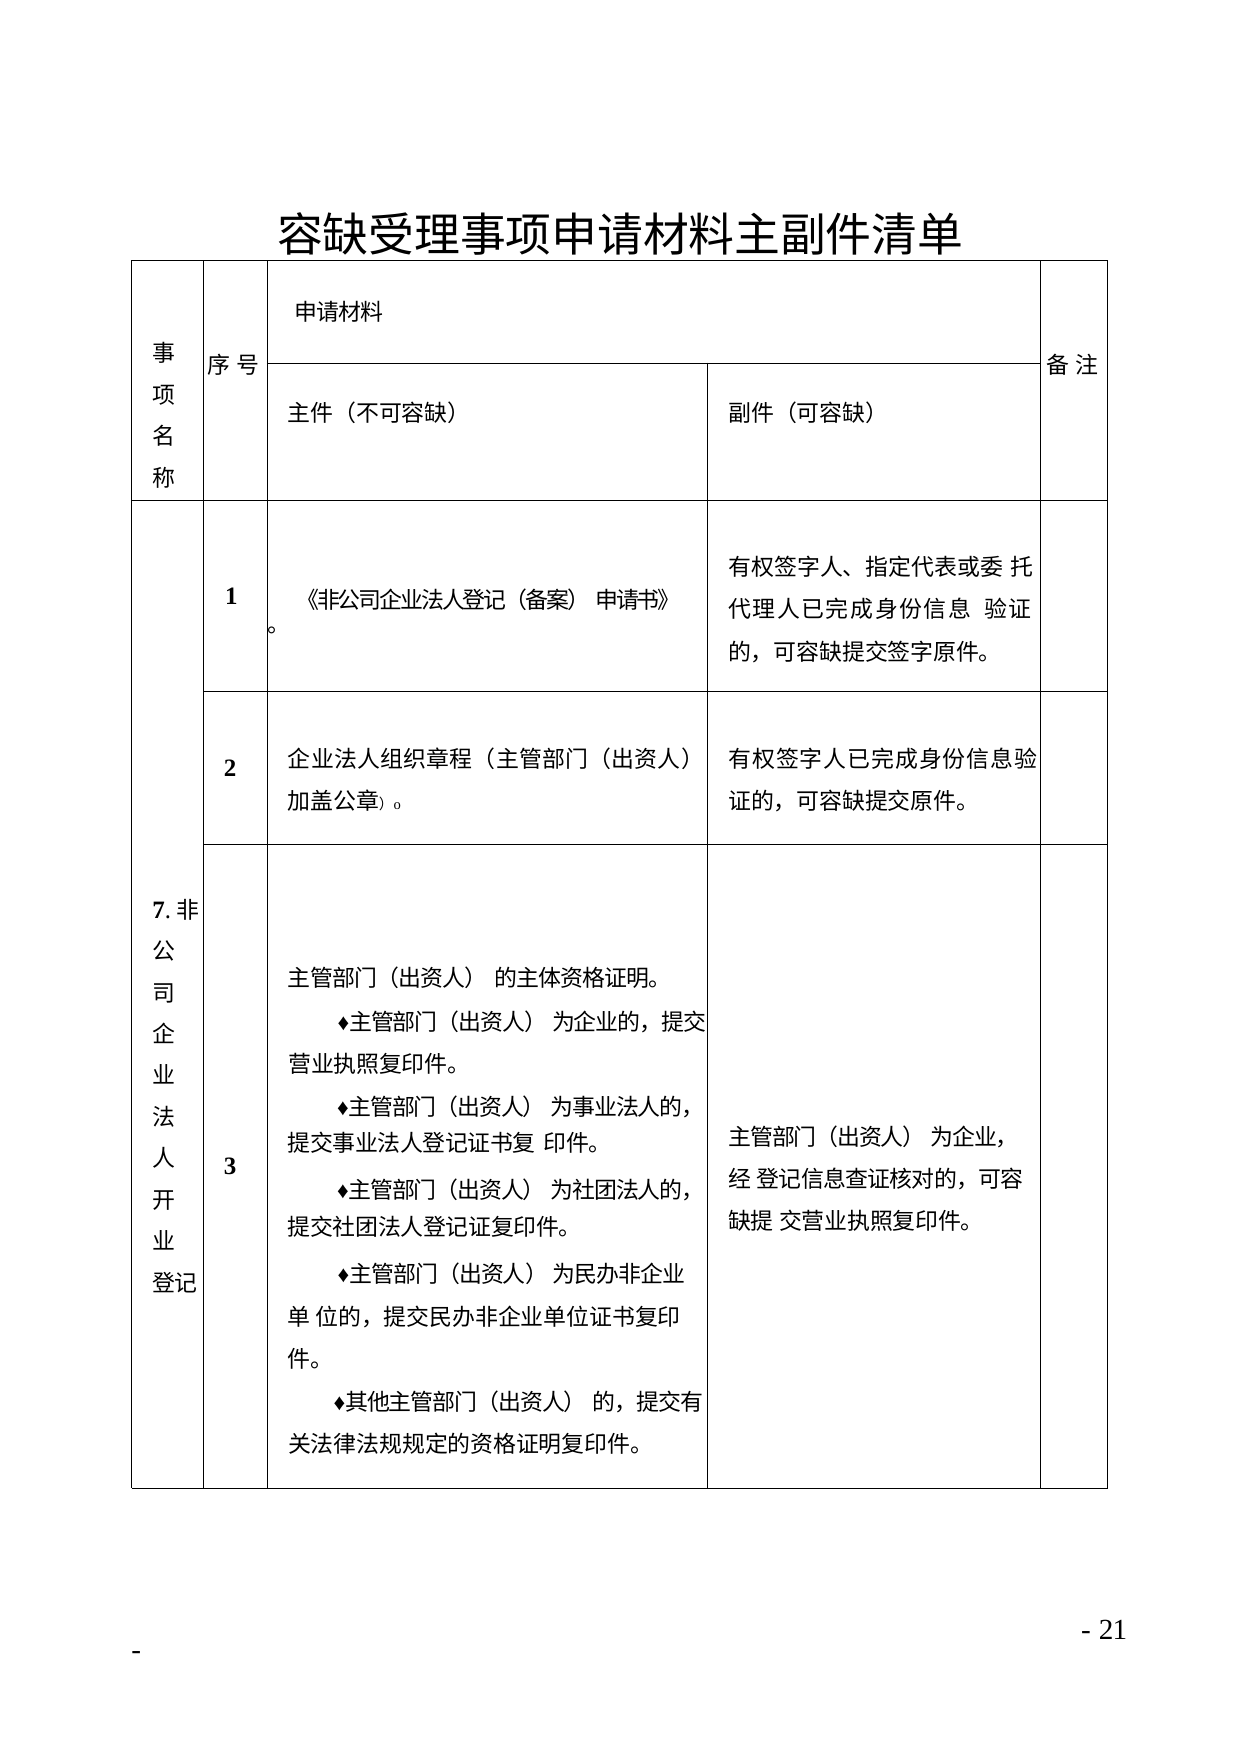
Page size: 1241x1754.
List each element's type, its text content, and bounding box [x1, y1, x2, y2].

table_cell [1041, 692, 1107, 844]
table_cell 有权签字人、指定代表或委 托 代理人已完成身份信息 验证 的，可容缺提交签字原件。 [708, 501, 1040, 691]
table_cell 3 [204, 845, 267, 1488]
table_cell 主管部门（出资人） 的主体资格证明。 ♦主管部门（出资人） 为企业的，提交 营业执照复印件。 ♦主管部门（出资人） 为事业法人的， 提交事业法人登记证书复 印件。 ♦主管部门（出资人） 为社团法人的， 提交社团法人登记证复印件。 ♦主管部门（出资人） 为民办非企业单 位的，提交民办非企业单位证书复印件。 ♦其他主管部门（出资人） 的，提交有 关法律法规规定的资格证明复印件。 [268, 845, 707, 1488]
table_cell 有权签字人已完成身份信息验 证的，可容缺提交原件。 [708, 692, 1040, 844]
table_cell 《非公司企业法人登记（备案） 申请书》 。 [268, 501, 707, 691]
table_cell 企业法人组织章程（主管部门（出资人） 加盖公章）o [268, 692, 707, 844]
table_cell 副件（可容缺） [708, 364, 1040, 500]
table_cell [1041, 501, 1107, 691]
text 容缺受理事项申请材料主副件清单 [131, 215, 1143, 260]
table_header 备 注 [1041, 261, 1107, 500]
table_cell 主件（不可容缺） [268, 364, 707, 500]
table_cell [1041, 845, 1107, 1488]
table_cell 2 [204, 692, 267, 844]
table_header 事项 名称 [132, 261, 203, 500]
table_header 序 号 [204, 261, 267, 500]
table_cell 主管部门（出资人） 为企业，经 登记信息查证核对的，可容缺提 交营业执照复印件。 [708, 845, 1040, 1488]
table_cell 1 [204, 501, 267, 691]
table_cell 7. 非 公 司 企 业 法 人 开 业 登记 [132, 501, 203, 1488]
table_header 申请材料 [268, 261, 1040, 362]
